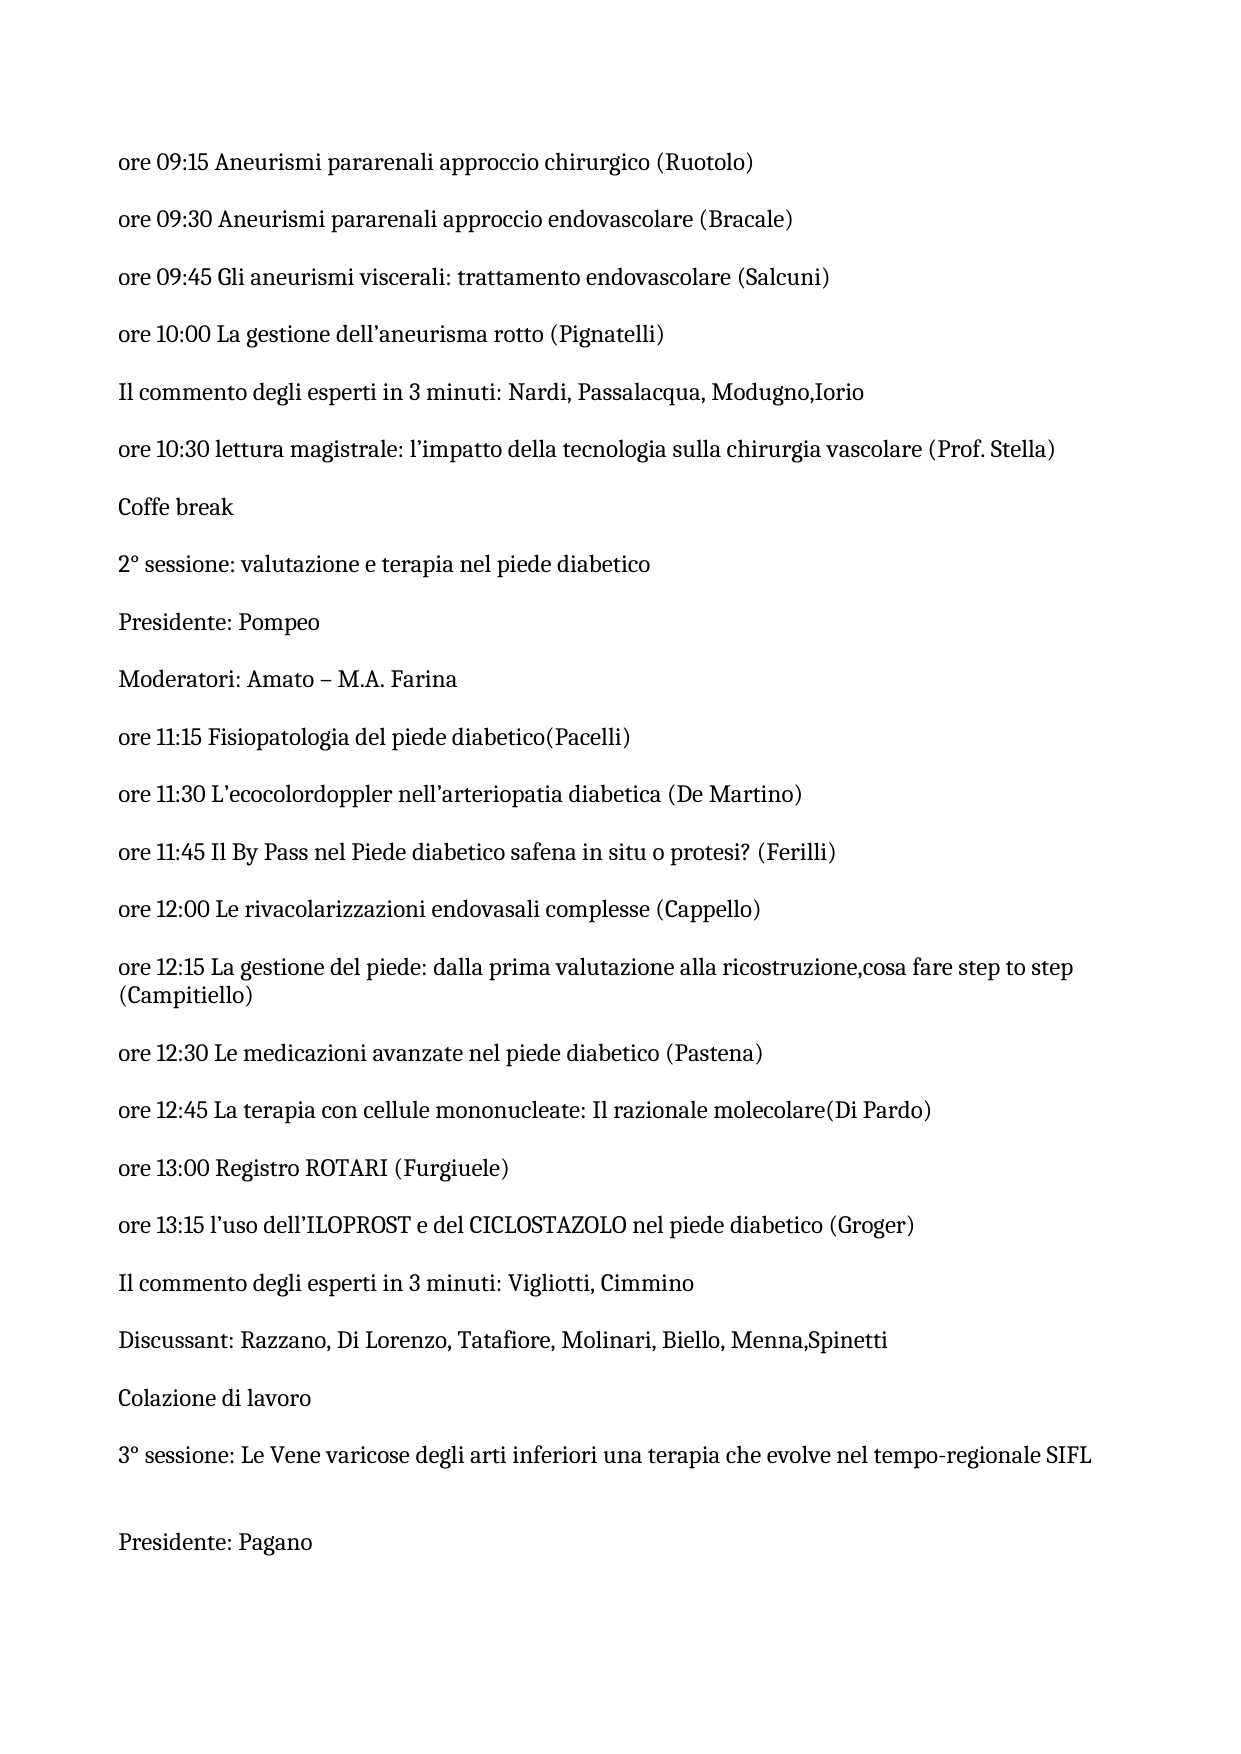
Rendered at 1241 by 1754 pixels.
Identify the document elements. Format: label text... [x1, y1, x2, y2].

text Coffe break [118, 493, 1122, 521]
text ore 12:00 Le rivacolarizzazioni endovasali complesse (Cappello) [118, 895, 1122, 924]
text Il commento degli esperti in 3 minuti: Vigliotti, Cimmino [118, 1269, 1122, 1298]
text Il commento degli esperti in 3 minuti: Nardi, Passalacqua, Modugno,Iorio [118, 378, 1122, 406]
text ore 12:30 Le medicazioni avanzate nel piede diabetico (Pastena) [118, 1039, 1122, 1068]
text 3° sessione: Le Vene varicose degli arti inferiori una terapia che evolve nel tempo-regionale SIFL [118, 1441, 1122, 1470]
text ore 11:45 Il By Pass nel Piede diabetico safena in situ o protesi? (Ferilli) [118, 838, 1122, 866]
text ore 10:00 La gestione dell’aneurisma rotto (Pignatelli) [118, 320, 1122, 349]
text ore 10:30 lettura magistrale: l’impatto della tecnologia sulla chirurgia vascolare (Prof. Stella) [118, 435, 1122, 464]
text 2° sessione: valutazione e terapia nel piede diabetico [118, 550, 1122, 579]
text Presidente: Pompeo [118, 608, 1122, 636]
text ore 12:45 La terapia con cellule mononucleate: Il razionale molecolare(Di Pardo) [118, 1096, 1122, 1125]
text Moderatori: Amato – M.A. Farina [118, 665, 1122, 694]
text Colazione di lavoro [118, 1384, 1122, 1413]
text ore 09:30 Aneurismi pararenali approccio endovascolare (Bracale) [118, 205, 1122, 234]
text ore 11:30 L’ecocolordoppler nell’arteriopatia diabetica (De Martino) [118, 780, 1122, 809]
text ore 09:15 Aneurismi pararenali approccio chirurgico (Ruotolo) [118, 148, 1122, 176]
text ore 13:15 l’uso dell’ILOPROST e del CICLOSTAZOLO nel piede diabetico (Groger) [118, 1211, 1122, 1240]
text Discussant: Razzano, Di Lorenzo, Tatafiore, Molinari, Biello, Menna,Spinetti [118, 1326, 1122, 1355]
text ore 12:15 La gestione del piede: dalla prima valutazione alla ricostruzione,cosa fare step to step (Campitiello) [118, 953, 1122, 1010]
text Presidente: Pagano [118, 1528, 1122, 1556]
text ore 13:00 Registro ROTARI (Furgiuele) [118, 1154, 1122, 1183]
text ore 09:45 Gli aneurismi viscerali: trattamento endovascolare (Salcuni) [118, 263, 1122, 291]
text ore 11:15 Fisiopatologia del piede diabetico(Pacelli) [118, 723, 1122, 751]
